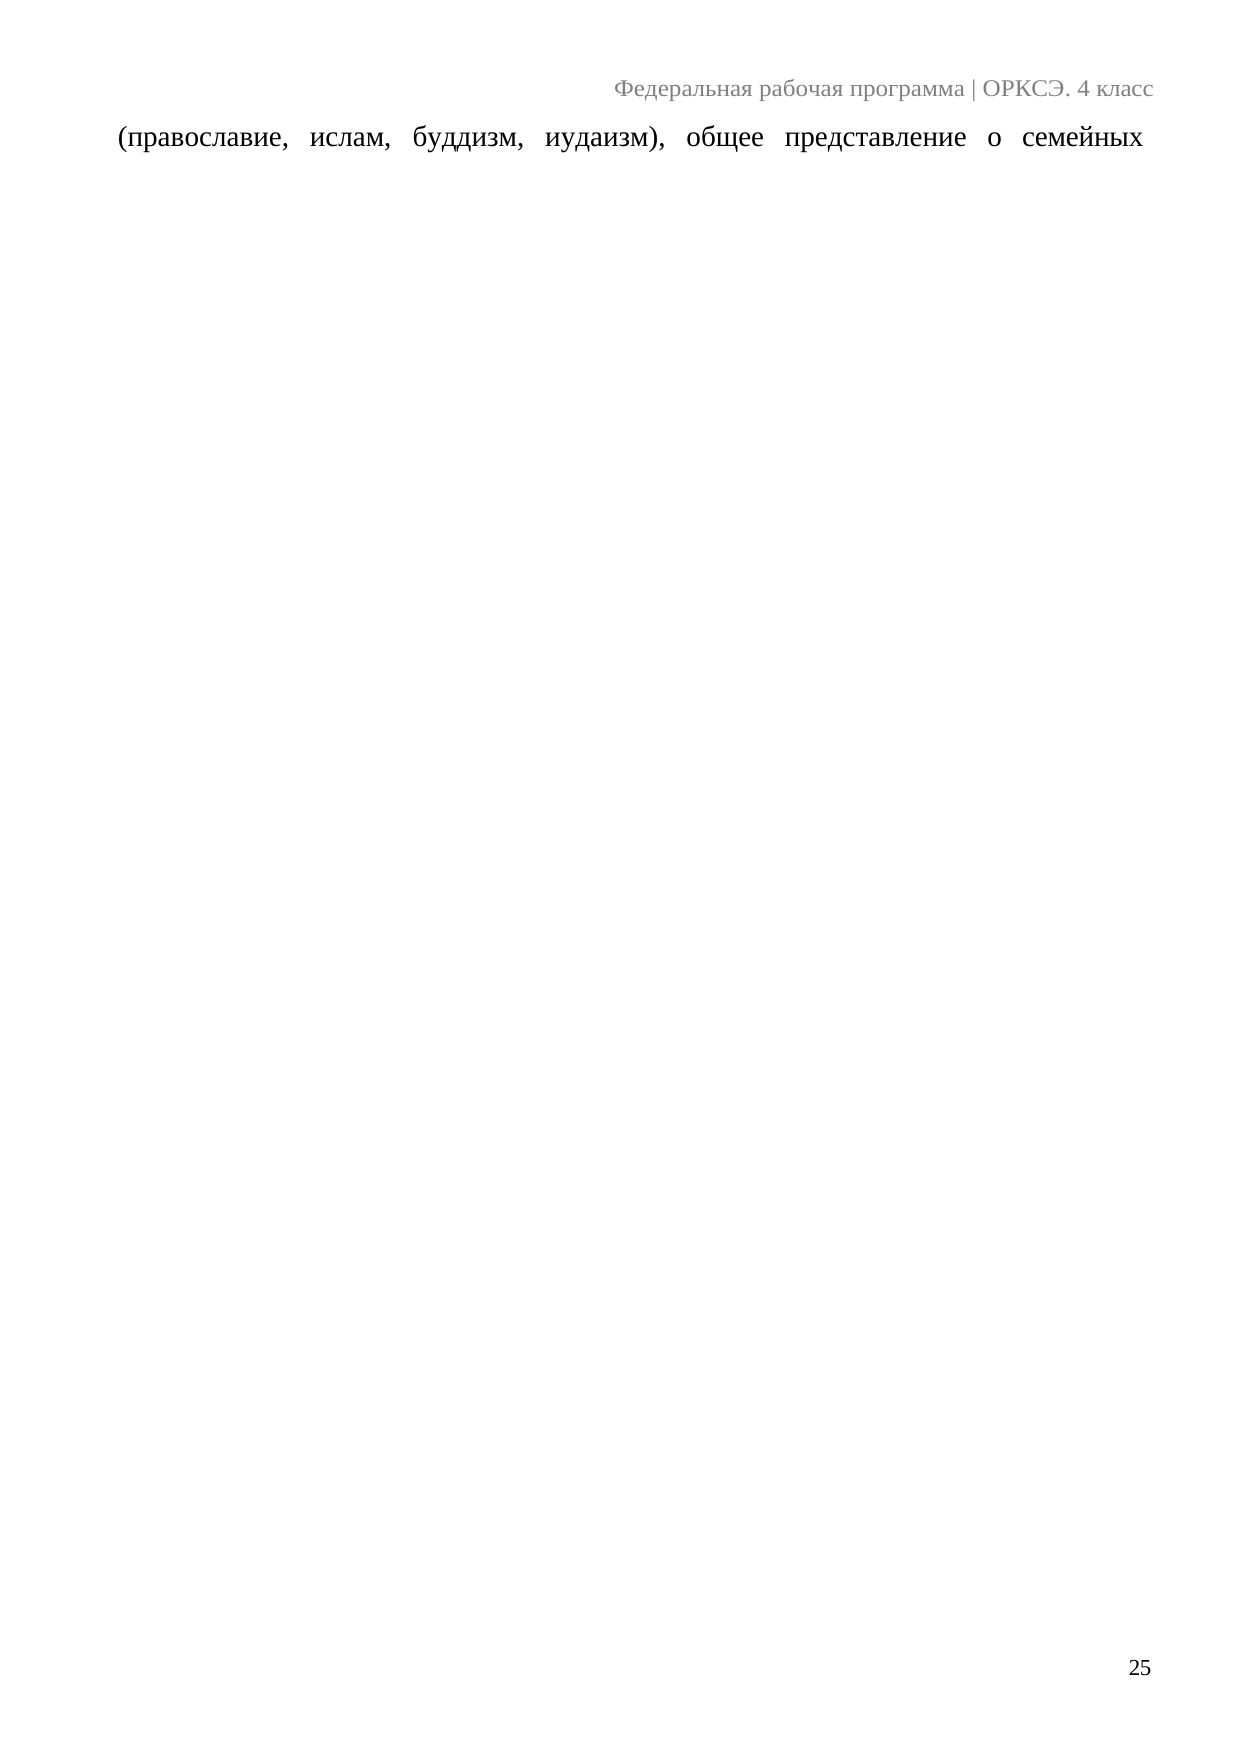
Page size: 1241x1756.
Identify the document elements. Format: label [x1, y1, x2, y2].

list [118, 119, 1150, 152]
